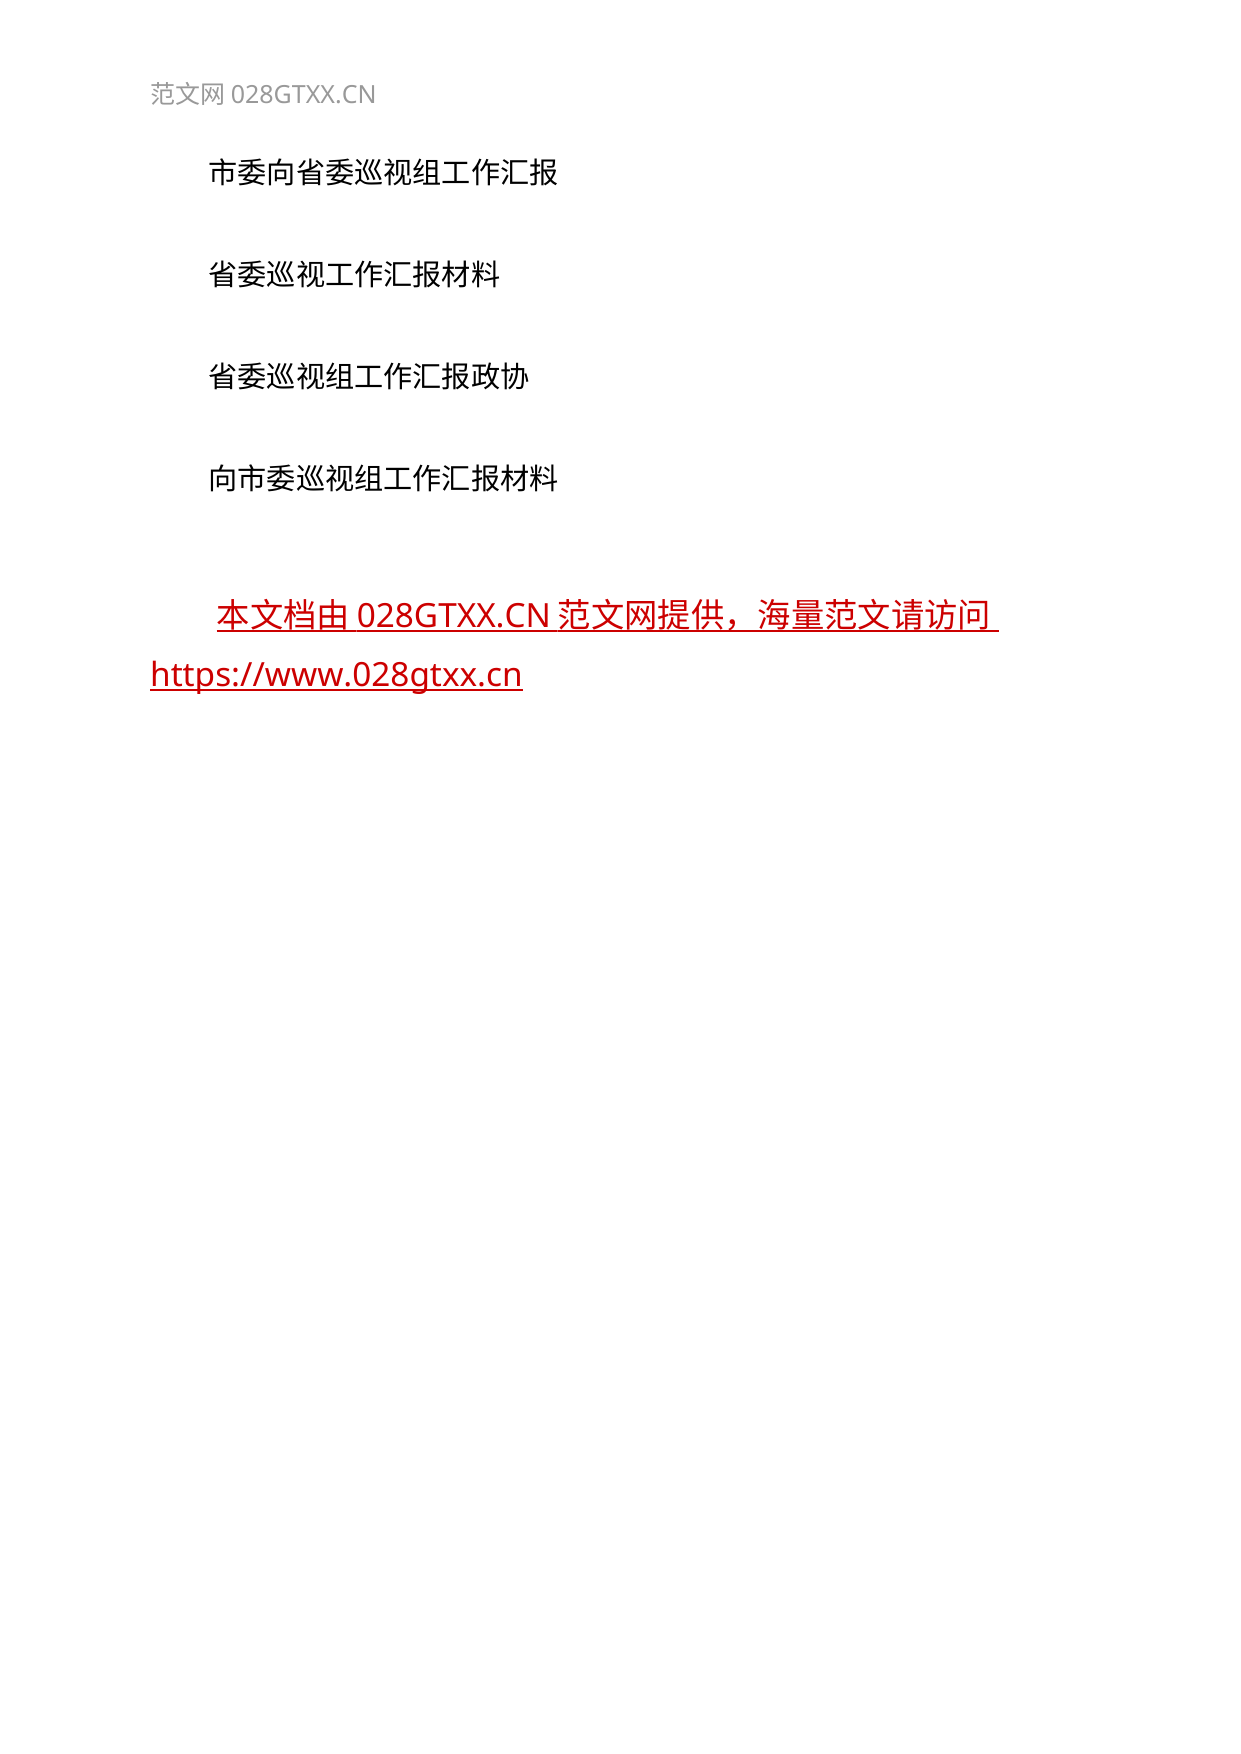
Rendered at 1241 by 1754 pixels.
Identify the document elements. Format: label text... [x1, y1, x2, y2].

text 省委巡视工作汇报材料 [150, 252, 1090, 294]
text 本文档由028GTXX.CN范文网提供，海量范文请访问 https://www.028gtxx.cn [150, 588, 1090, 696]
text 向市委巡视组工作汇报材料 [150, 455, 1090, 498]
text 市委向省委巡视组工作汇报 [150, 150, 1090, 192]
text 省委巡视组工作汇报政协 [150, 353, 1090, 396]
